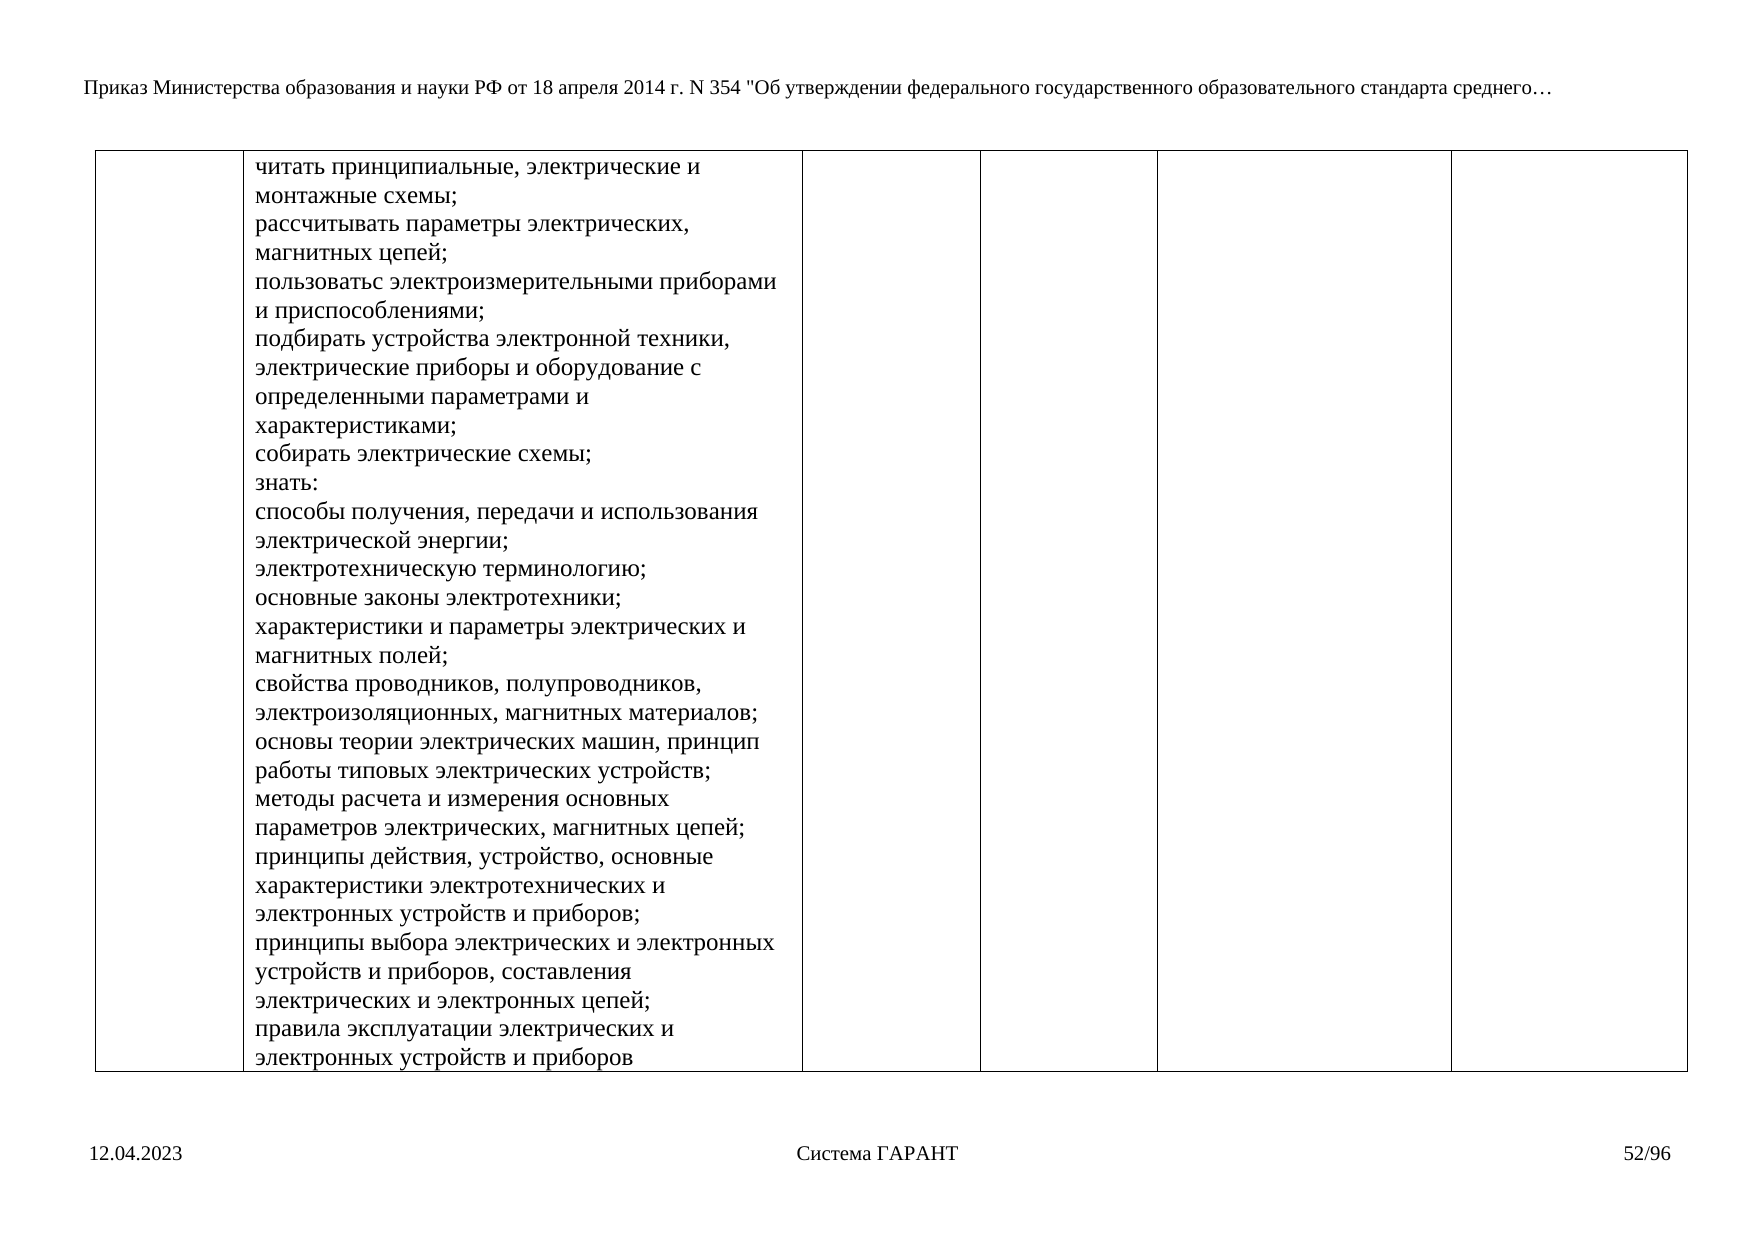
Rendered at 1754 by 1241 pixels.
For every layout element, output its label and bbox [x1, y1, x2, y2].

table_cell [981, 151, 1157, 1071]
table_cell [1158, 151, 1451, 1071]
table_cell [244, 151, 802, 1071]
table_cell [1452, 151, 1687, 1071]
table_cell [803, 151, 980, 1071]
